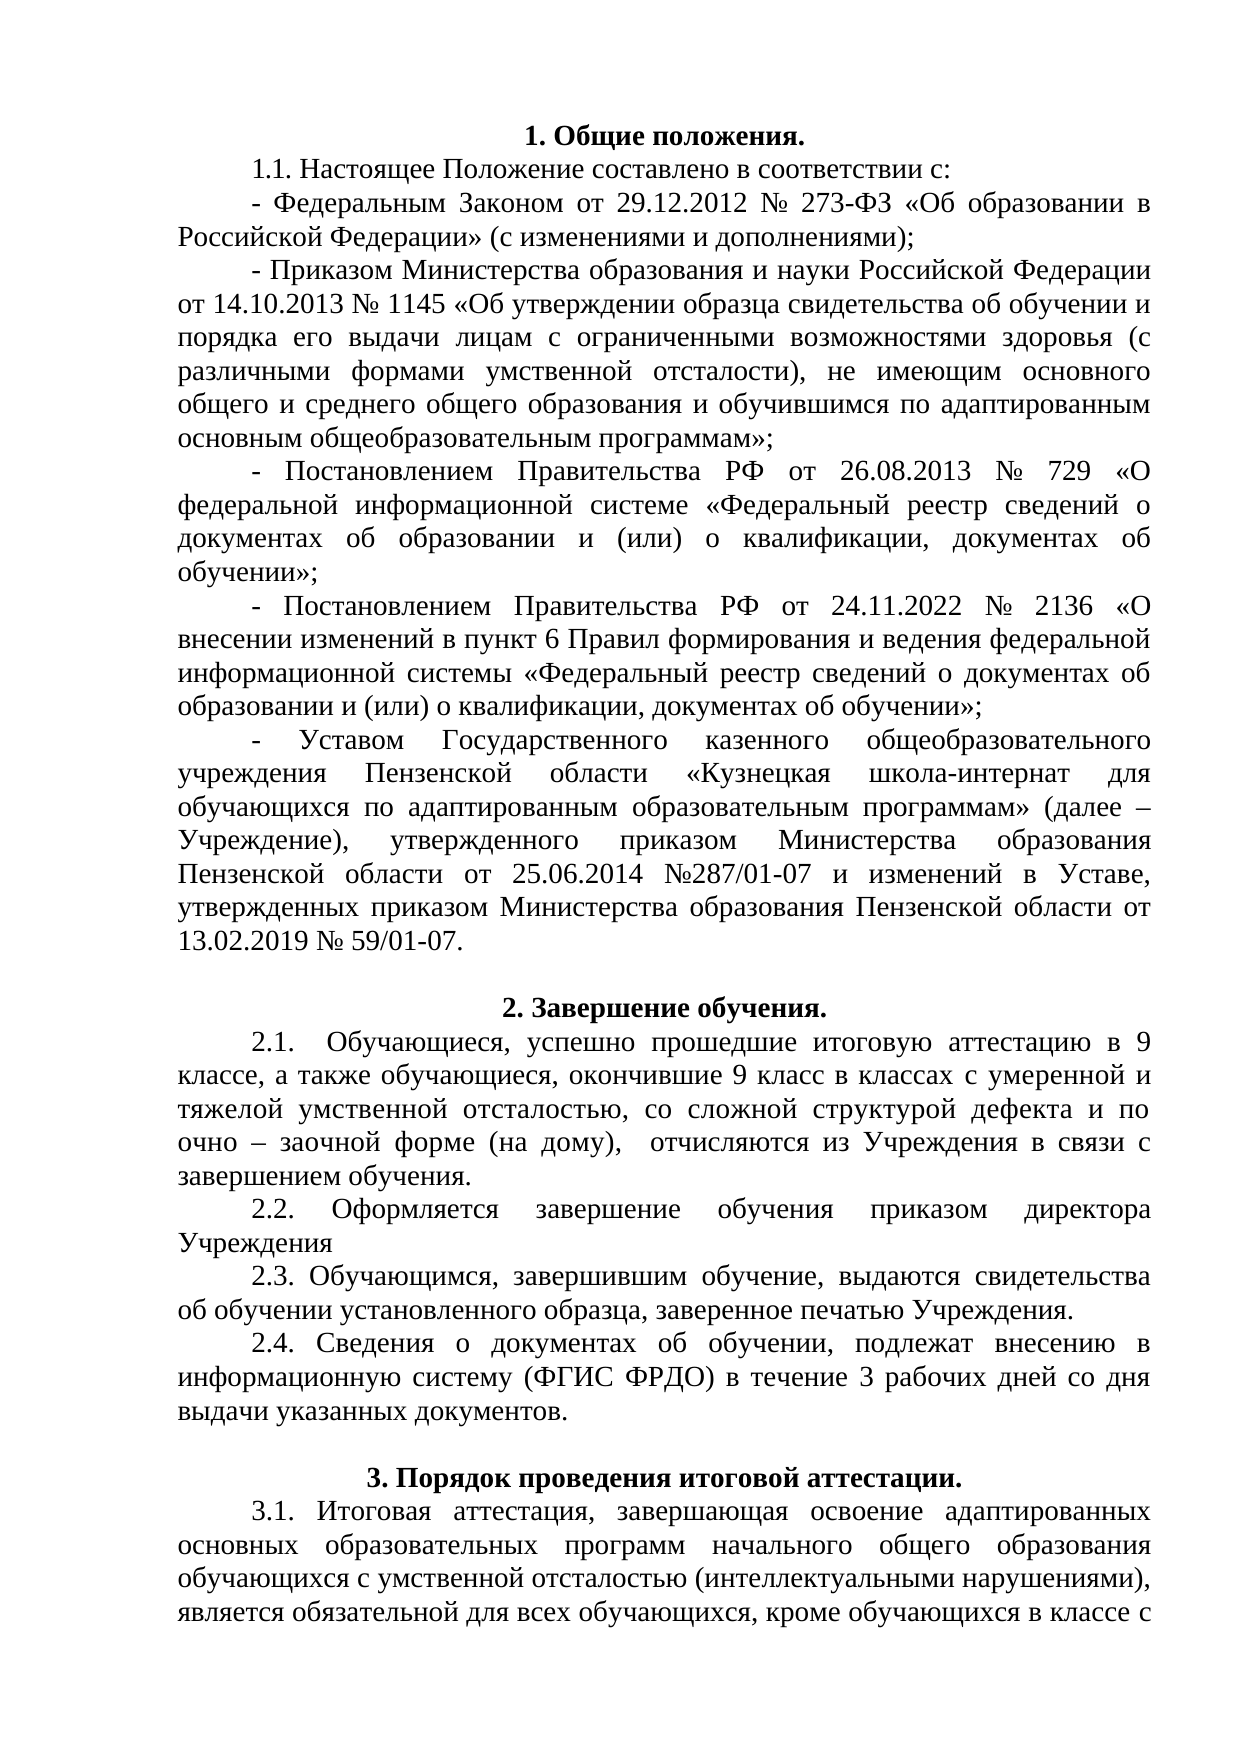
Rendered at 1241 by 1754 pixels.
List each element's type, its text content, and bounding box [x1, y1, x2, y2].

text - Федеральным Законом от 29.12.2012 № 273-ФЗ «Об образовании в Российской Федерации» (с изменениями и дополнениями); [177, 185, 1152, 252]
text 3. Порядок проведения итоговой аттестации. [177, 1460, 1152, 1493]
text 2.1. Обучающиеся, успешно прошедшие итоговую аттестацию в 9 классе, а также обучающиеся, окончившие 9 класс в классах с умеренной и тяжелой умственной отсталостью, со сложной структурой дефекта и по очно – заочной форме (на дому), отчисляются из Учреждения в связи с завершением обучения. [177, 1024, 1152, 1191]
text 1.1. Настоящее Положение составлено в соответствии с: [177, 152, 1152, 185]
text 2.3. Обучающимся, завершившим обучение, выдаются свидетельства об обучении установленного образца, заверенное печатью Учреждения. [177, 1258, 1152, 1326]
text - Приказом Министерства образования и науки Российской Федерации от 14.10.2013 № 1145 «Об утверждении образца свидетельства об обучении и порядка его выдачи лицам с ограниченными возможностями здоровья (с различными формами умственной отсталости), не имеющим основного общего и среднего общего образования и обучившимся по адаптированным основным общеобразовательным программам»; [177, 252, 1152, 453]
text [177, 1493, 1152, 1627]
text - Постановлением Правительства РФ от 26.08.2013 № 729 «О федеральной информационной системе «Федеральный реестр сведений о документах об образовании и (или) о квалификации, документах об обучении»; [177, 453, 1152, 588]
text - Постановлением Правительства РФ от 24.11.2022 № 2136 «О внесении изменений в пункт 6 Правил формирования и ведения федеральной информационной системы «Федеральный реестр сведений о документах об образовании и (или) о квалификации, документах об обучении»; [177, 588, 1152, 722]
text 2. Завершение обучения. [177, 990, 1152, 1024]
text 1. Общие положения. [177, 118, 1152, 152]
text 2.2. Оформляется завершение обучения приказом директора Учреждения [177, 1191, 1152, 1258]
text - Уставом Государственного казенного общеобразовательного учреждения Пензенской области «Кузнецкая школа-интернат для обучающихся по адаптированным образовательным программам» (далее – Учреждение), утвержденного приказом Министерства образования Пензенской области от 25.06.2014 №287/01-07 и изменений в Уставе, утвержденных приказом Министерства образования Пензенской области от 13.02.2019 № 59/01-07. [177, 722, 1152, 957]
text 2.4. Сведения о документах об обучении, подлежат внесению в информационную систему (ФГИС ФРДО) в течение 3 рабочих дней со дня выдачи указанных документов. [177, 1326, 1152, 1426]
